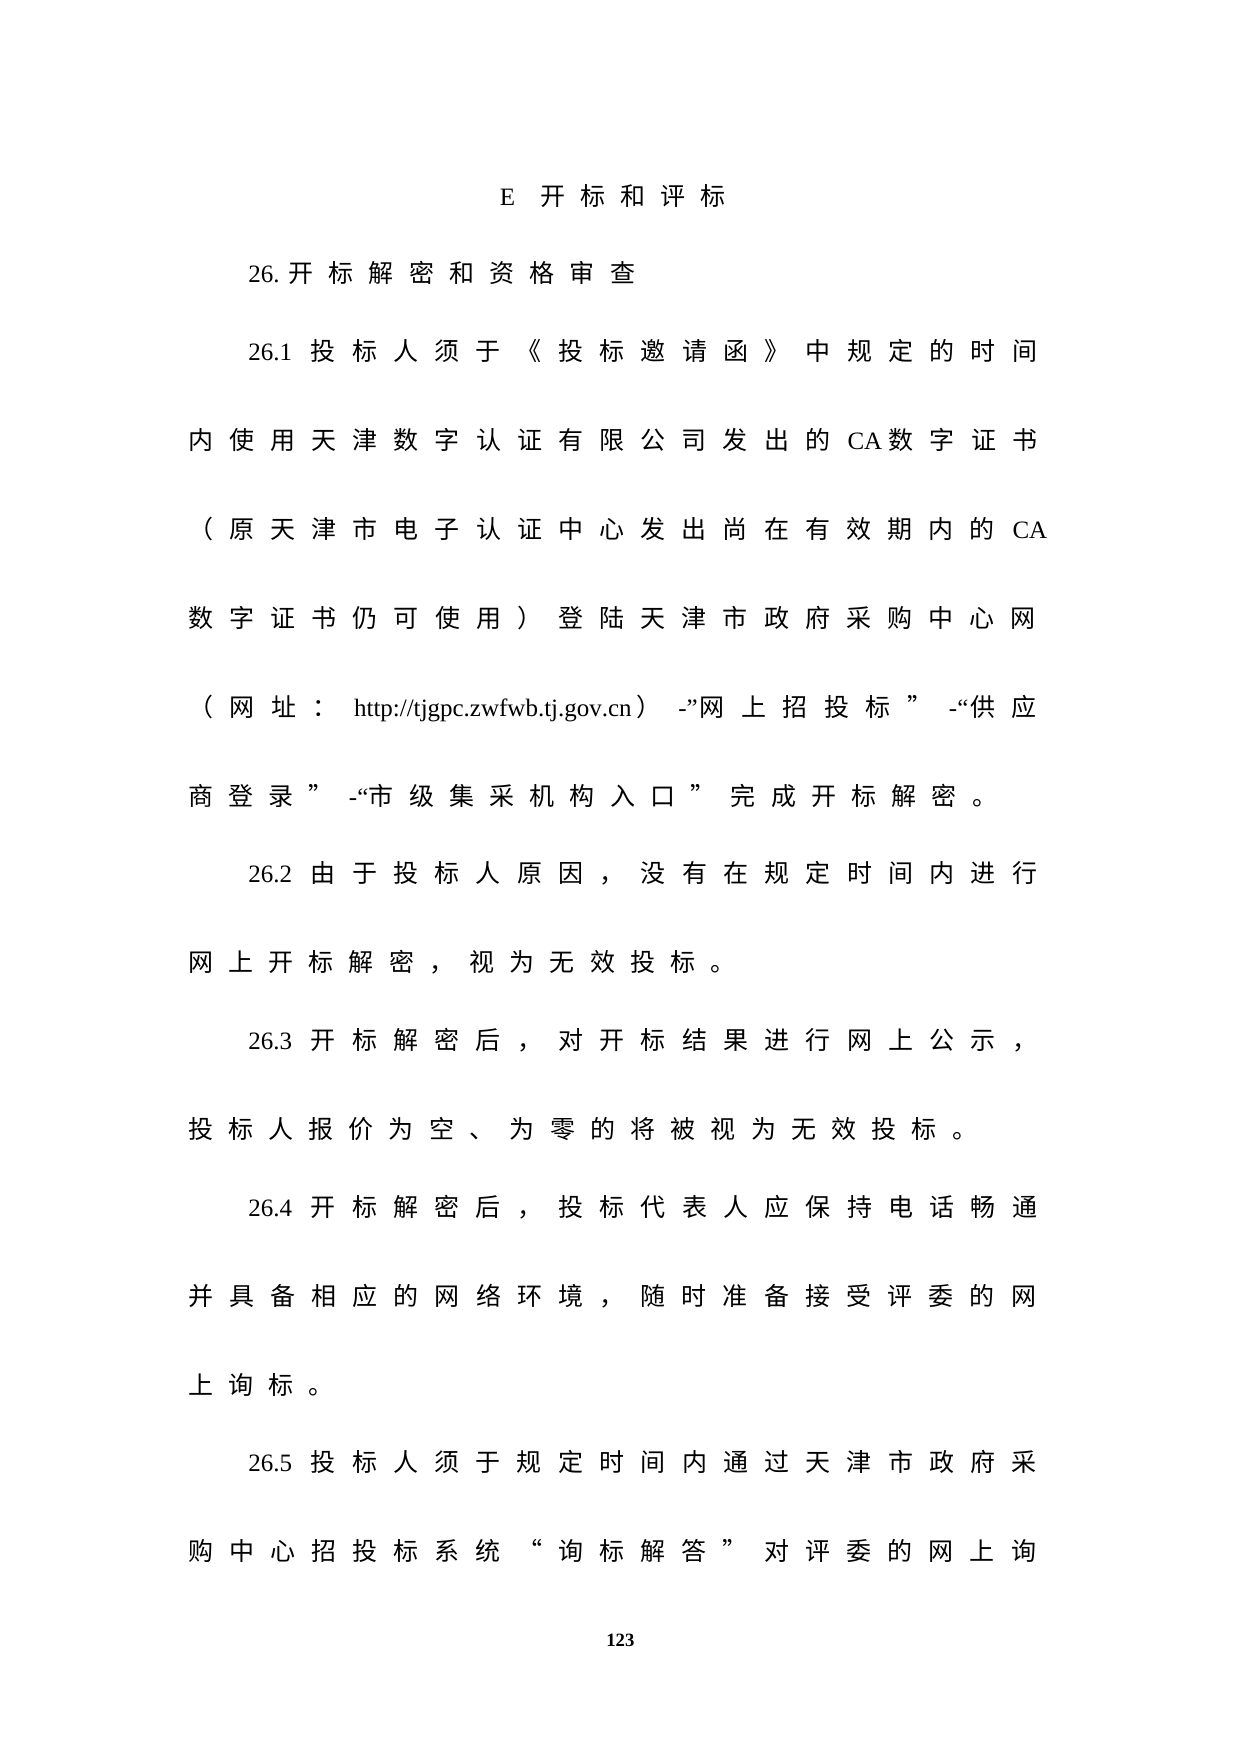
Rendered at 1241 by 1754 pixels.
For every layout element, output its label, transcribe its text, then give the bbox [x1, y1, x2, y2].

text 26.1 投标人须于《投标邀请函》中规定的时间内使用天津数字认证有限公司发出的CA数字证书（原天津市电子认证中心发出尚在有效期内的CA数字证书仍可使用）登陆天津市政府采购中心网（网址：http://tjgpc.zwfwb.tj.gov.cn）-”网上招投标”-“供应商登录”-“市级集采机构入口”完成开标解密。 [188, 319, 1052, 824]
text 26. 开标解密和资格审查 [188, 242, 1052, 301]
text E 开标和评标 [188, 164, 1052, 224]
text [188, 1431, 1052, 1579]
text 26.2 由于投标人原因，没有在规定时间内进行网上开标解密，视为无效投标。 [188, 842, 1052, 991]
text 26.4 开标解密后，投标代表人应保持电话畅通并具备相应的网络环境，随时准备接受评委的网上询标。 [188, 1175, 1052, 1413]
text 26.3 开标解密后，对开标结果进行网上公示，投标人报价为空、为零的将被视为无效投标。 [188, 1009, 1052, 1157]
